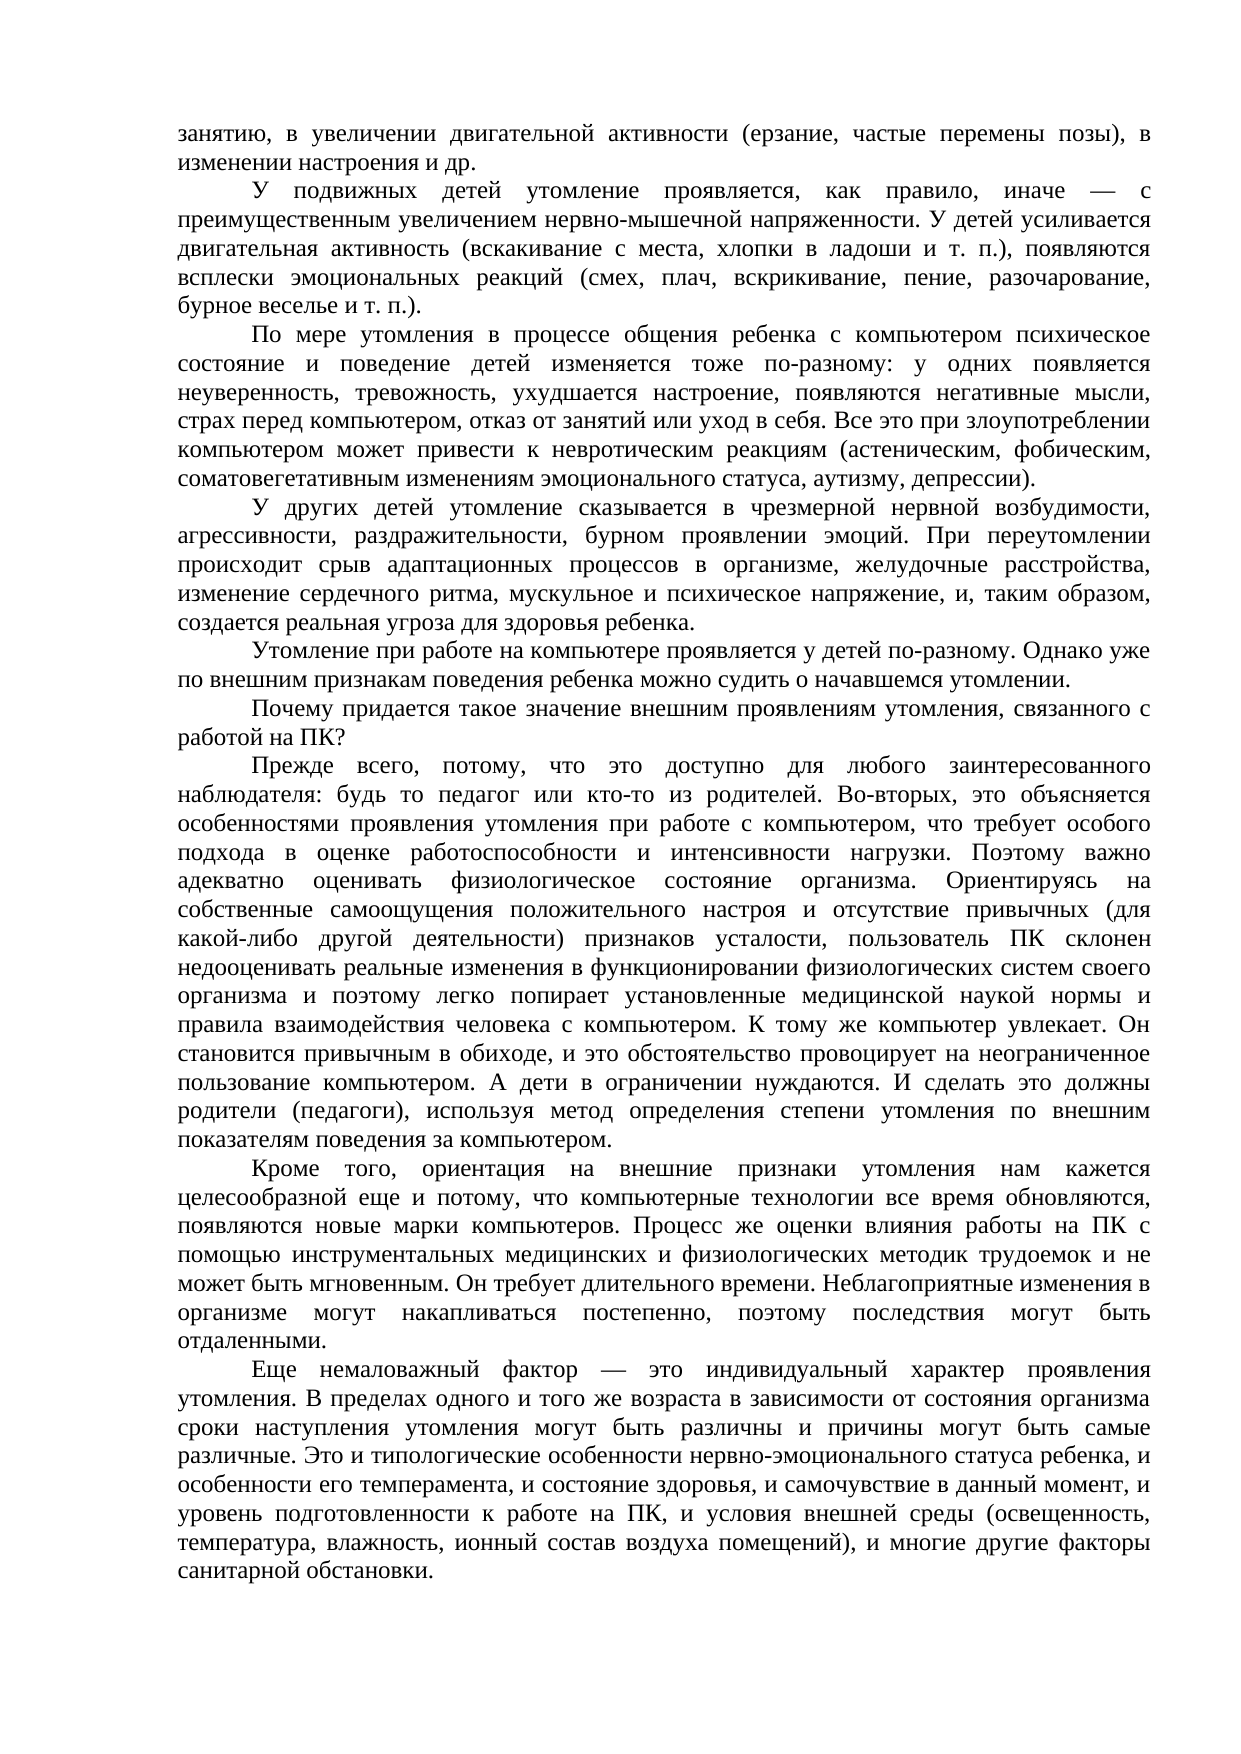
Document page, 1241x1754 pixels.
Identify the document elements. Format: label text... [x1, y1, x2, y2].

text Почему придается такое значение внешним проявлениям утомления, связанного с работой на ПК? [177, 693, 1152, 751]
text Прежде всего, потому, что это доступно для любого заинтересованного наблюдателя: будь то педагог или кто-то из родителей. Во-вторых, это объясняется особенностями проявления утомления при работе с компьютером, что требует особого подхода в оценке работоспособности и интенсивности нагрузки. Поэтому важно адекватно оценивать физиологическое состояние организма. Ориентируясь на собственные самоощущения положительного настроя и отсутствие привычных (для какой-либо другой деятельности) признаков усталости, пользователь ПК склонен недооценивать реальные изменения в функционировании физиологических систем своего организма и поэтому легко попирает установленные медицинской наукой нормы и правила взаимодействия человека с компьютером. К тому же компьютер увлекает. Он становится привычным в обиходе, и это обстоятельство провоцирует на неограниченное пользование компьютером. А дети в ограничении нуждаются. И сделать это должны родители (педагоги), используя метод определения степени утомления по внешним показателям поведения за компьютером. [177, 751, 1152, 1153]
text Кроме того, ориентация на внешние признаки утомления нам кажется целесообразной еще и потому, что компьютерные технологии все время обновляются, появляются новые марки компьютеров. Процесс же оценки влияния работы на ПК с помощью инструментальных медицинских и физиологических методик трудоемок и не может быть мгновенным. Он требует длительного времени. Неблагоприятные изменения в организме могут накапливаться постепенно, поэтому последствия могут быть отдаленными. [177, 1153, 1152, 1354]
text Утомление при работе на компьютере проявляется у детей по-разному. Однако уже по внешним признакам поведения ребенка можно судить о начавшемся утомлении. [177, 636, 1152, 693]
text У других детей утомление сказывается в чрезмерной нервной возбудимости, агрессивности, раздражительности, бурном проявлении эмоций. При переутомлении происходит срыв адаптационных процессов в организме, желудочные расстройства, изменение сердечного ритма, мускульное и психическое напряжение, и, таким образом, создается реальная угроза для здоровья ребенка. [177, 492, 1152, 636]
text По мере утомления в процессе общения ребенка с компьютером психическое состояние и поведение детей изменяется тоже по-разному: у одних появляется неуверенность, тревожность, ухудшается настроение, появляются негативные мысли, страх перед компьютером, отказ от занятий или уход в себя. Все это при злоупотреблении компьютером может привести к невротическим реакциям (астеническим, фобическим, соматовегетативным изменениям эмоционального статуса, аутизму, депрессии). [177, 319, 1152, 492]
text Еще немаловажный фактор — это индивидуальный характер проявления утомления. В пределах одного и того же возраста в зависимости от состояния организма сроки наступления утомления могут быть различны и причины могут быть самые различные. Это и типологические особенности нервно-эмоционального статуса ребенка, и особенности его темперамента, и состояние здоровья, и самочувствие в данный момент, и уровень подготовленности к работе на ПК, и условия внешней среды (освещенность, температура, влажность, ионный состав воздуха помещений), и многие другие факторы санитарной обстановки. [177, 1354, 1152, 1584]
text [177, 118, 1152, 176]
text У подвижных детей утомление проявляется, как правило, иначе — с преимущественным увеличением нервно-мышечной напряженности. У детей усиливается двигательная активность (вскакивание с места, хлопки в ладоши и т. п.), появляются всплески эмоциональных реакций (смех, плач, вскрикивание, пение, разочарование, бурное веселье и т. п.). [177, 176, 1152, 319]
